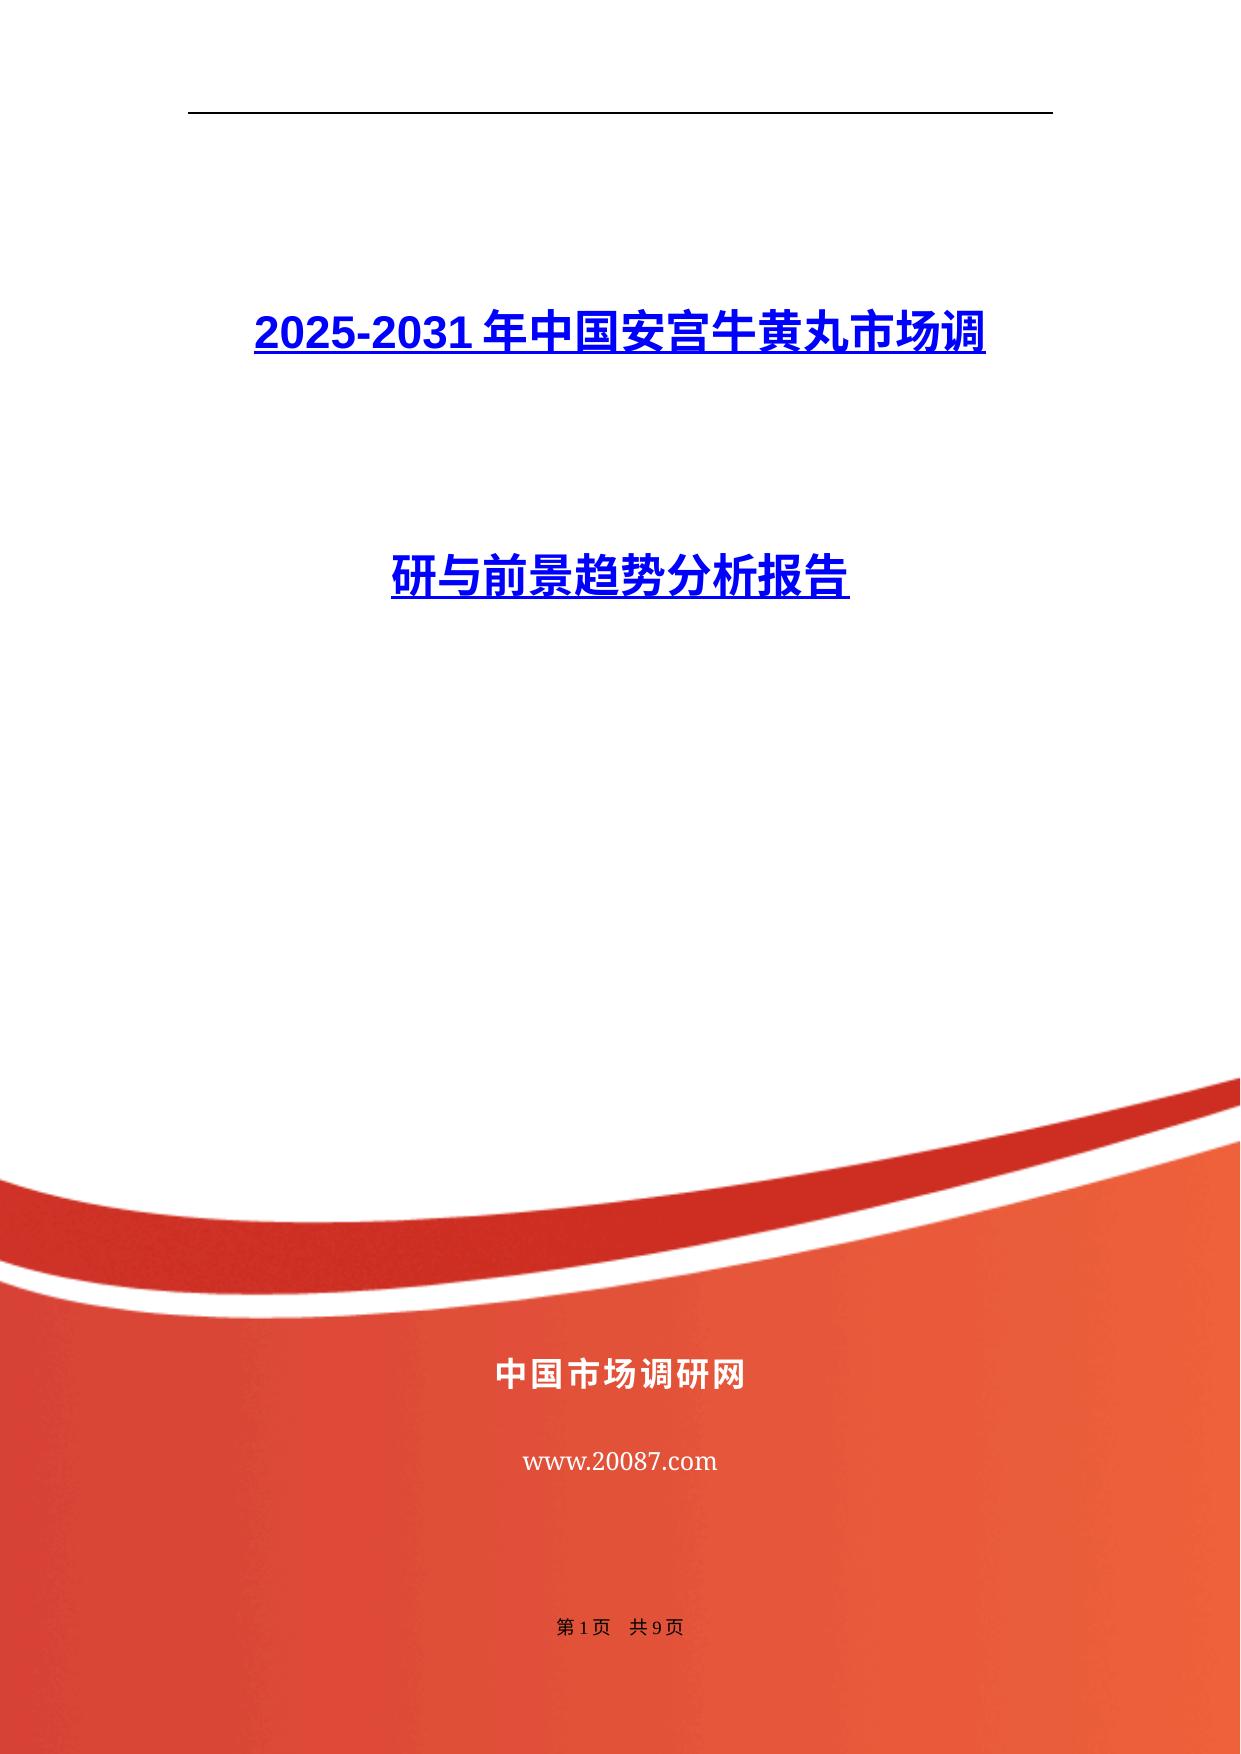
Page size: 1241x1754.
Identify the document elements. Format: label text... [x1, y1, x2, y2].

table_header 2025-2031年中国安宫牛黄丸市场调研与前景趋势分析报告 [188, 207, 1053, 773]
text www.20087.com [187, 1428, 1053, 1493]
subtitle 中国市场调研网 [187, 1339, 1053, 1404]
picture [0, 1006, 1241, 1754]
